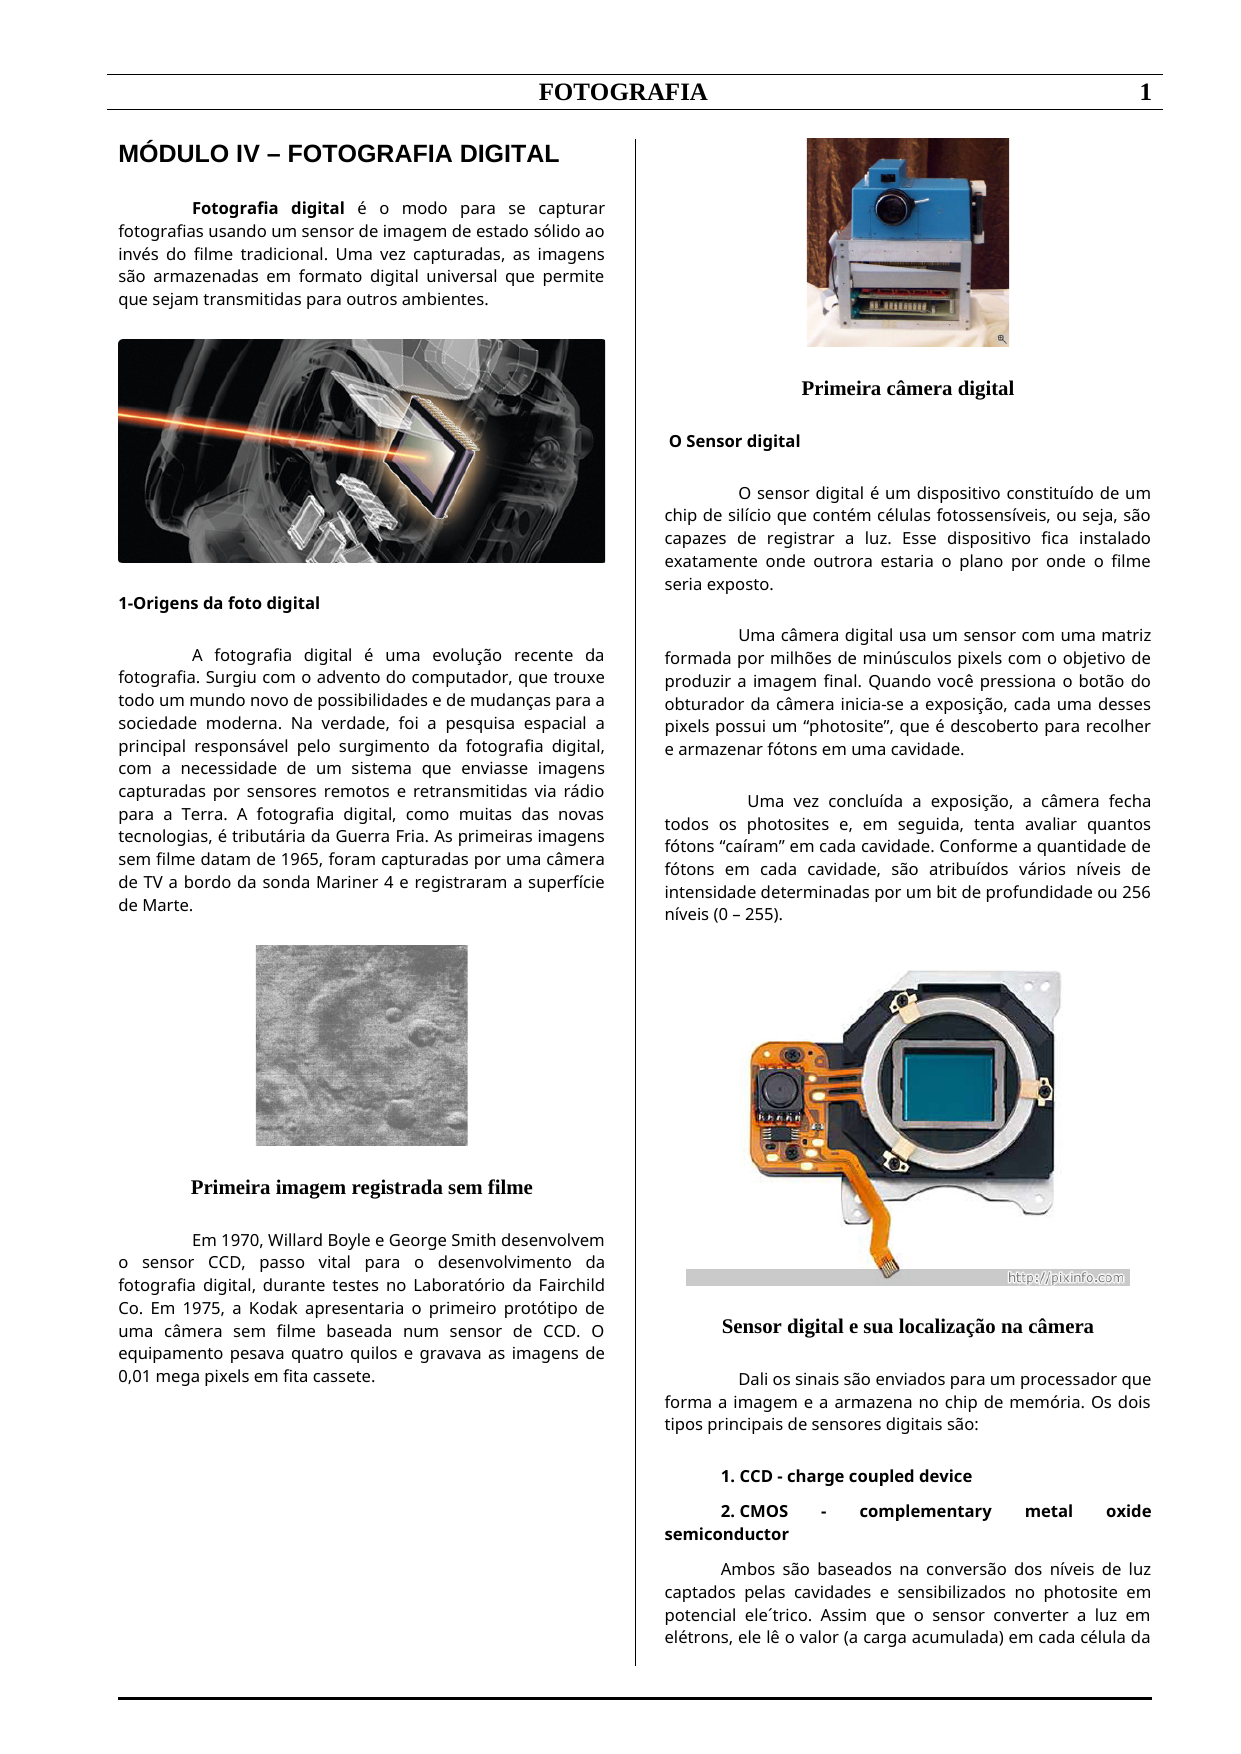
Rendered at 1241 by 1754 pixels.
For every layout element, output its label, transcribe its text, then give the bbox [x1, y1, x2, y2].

picture [806, 138, 1010, 347]
text Uma vez concluída a exposição, a câmera fecha todos os photosites e, em seguida, tenta avaliar quantos fótons “caíram” em cada cavidade. Conforme a quantidade de fótons em cada cavidade, são atribuídos vários níveis de intensidade determinadas por um bit de profundidade ou 256 níveis (0 – 255). [664, 789, 1152, 926]
list CCD - charge coupled device [664, 1465, 1152, 1487]
text Em 1970, Willard Boyle e George Smith desenvolvem o sensor CCD, passo vital para o desenvolvimento da fotografia digital, durante testes no Laboratório da Fairchild Co. Em Kodak apresentaria o primeiro protótipo de uma câmera sem filme baseada num sensor de CCD. O equipamento pesava quatro quilos e gravava as imagens de 0,01 mega pixels em fita cassete. [118, 1228, 605, 1387]
text Primeira câmera digital [664, 376, 1152, 400]
text Uma câmera digital usa um sensor com uma matriz formada por milhões de minúsculos pixels com o objetivo de produzir a imagem final. Quando você pressiona o botão do obturador da câmera inicia-se a exposição, cada uma desses pixels possui um “photosite”, que é descoberto para recolher e armazenar fótons em uma cavidade. [664, 624, 1152, 760]
picture [255, 945, 468, 1146]
text A fotografia digital é uma evolução recente da fotografia. Surgiu com o advento do computador, que trouxe todo um mundo novo de possibilidades e de mudanças para a sociedade moderna. Na verdade, foi a pesquisa espacial a principal responsável pelo surgimento da fotografia digital, com a necessidade de um sistema que enviasse imagens capturadas por sensores remotos e retransmitidas via rádio para a Terra. A fotografia digital, como muitas das novas tecnologias, é tributária da Guerra Fria. As primeiras imagens sem filme datam de 1965, foram capturadas por uma câmera de TV a bordo da sonda Mariner 4 e registraram a superfície de Marte. [118, 643, 605, 916]
text Sensor digital e sua localização na câmera [664, 1314, 1152, 1338]
text Primeira imagem registrada sem filme [118, 1175, 605, 1199]
list CMOS - complementary metal oxide semiconductor [664, 1500, 1152, 1545]
picture [118, 339, 606, 563]
text O sensor digital é um dispositivo constituído de um chip de silício que contém células fotossensíveis, ou seja, são capazes de registrar a luz. Esse dispositivo fica instalado exatamente onde outrora estaria o plano por onde o filme seria exposto. [664, 481, 1152, 595]
text Dali os sinais são enviados para um processador que forma a imagem e a armazena no chip de memória. Os dois tipos principais de sensores digitais são: [664, 1367, 1152, 1436]
subtitle Fotografia digital é o modo para se capturar fotografias usando um sensor de imagem de estado sólido ao invés do filme tradicional. Uma vez capturadas, as imagens são armazenadas em formato digital universal que permite que sejam transmitidas para outros ambientes. [118, 197, 605, 310]
subtitle 1-Origens da foto digital [118, 591, 605, 614]
picture [686, 955, 1130, 1286]
text MÓDULO IV – FOTOGRAFIA DIGITAL [118, 139, 605, 167]
text O Sensor digital [664, 429, 1152, 452]
